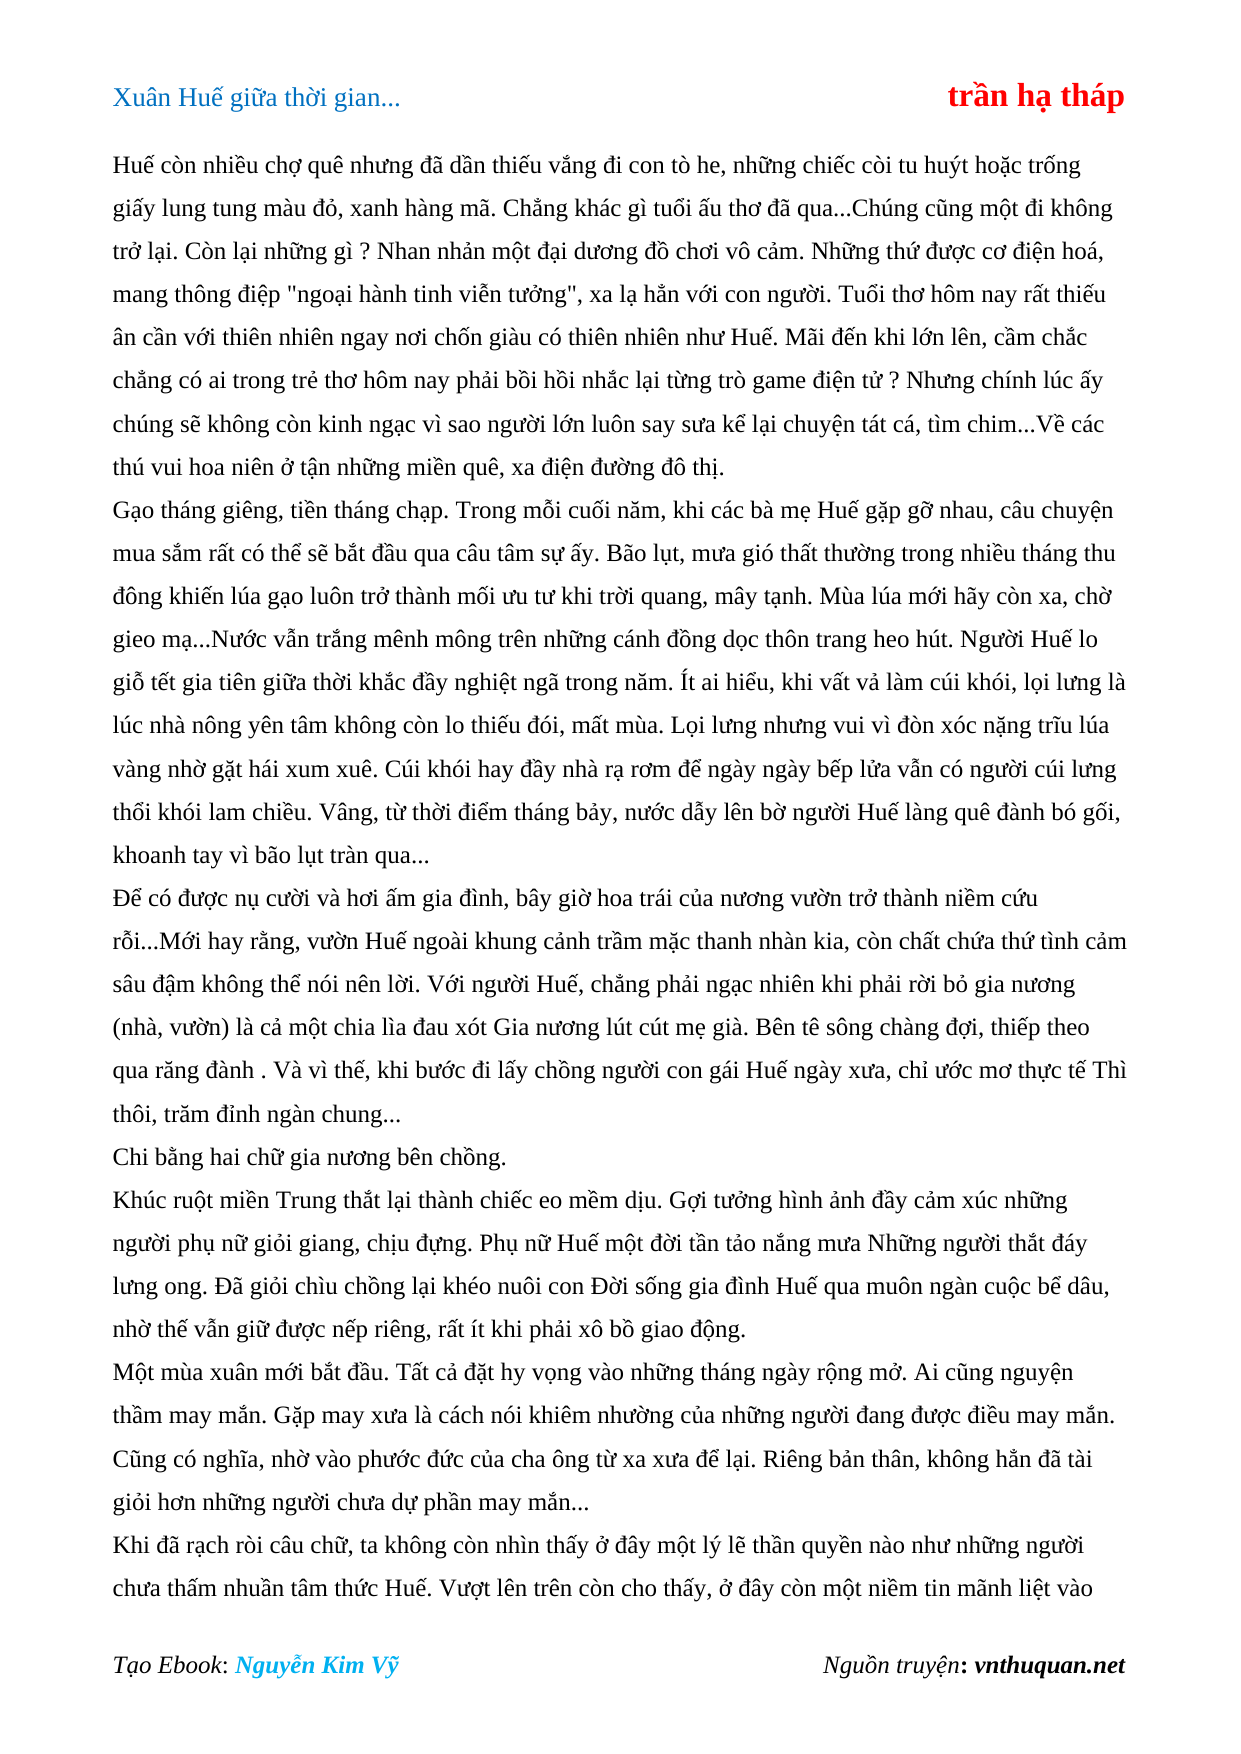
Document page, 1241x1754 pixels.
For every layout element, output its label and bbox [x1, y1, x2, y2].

text [112, 150, 1128, 1602]
